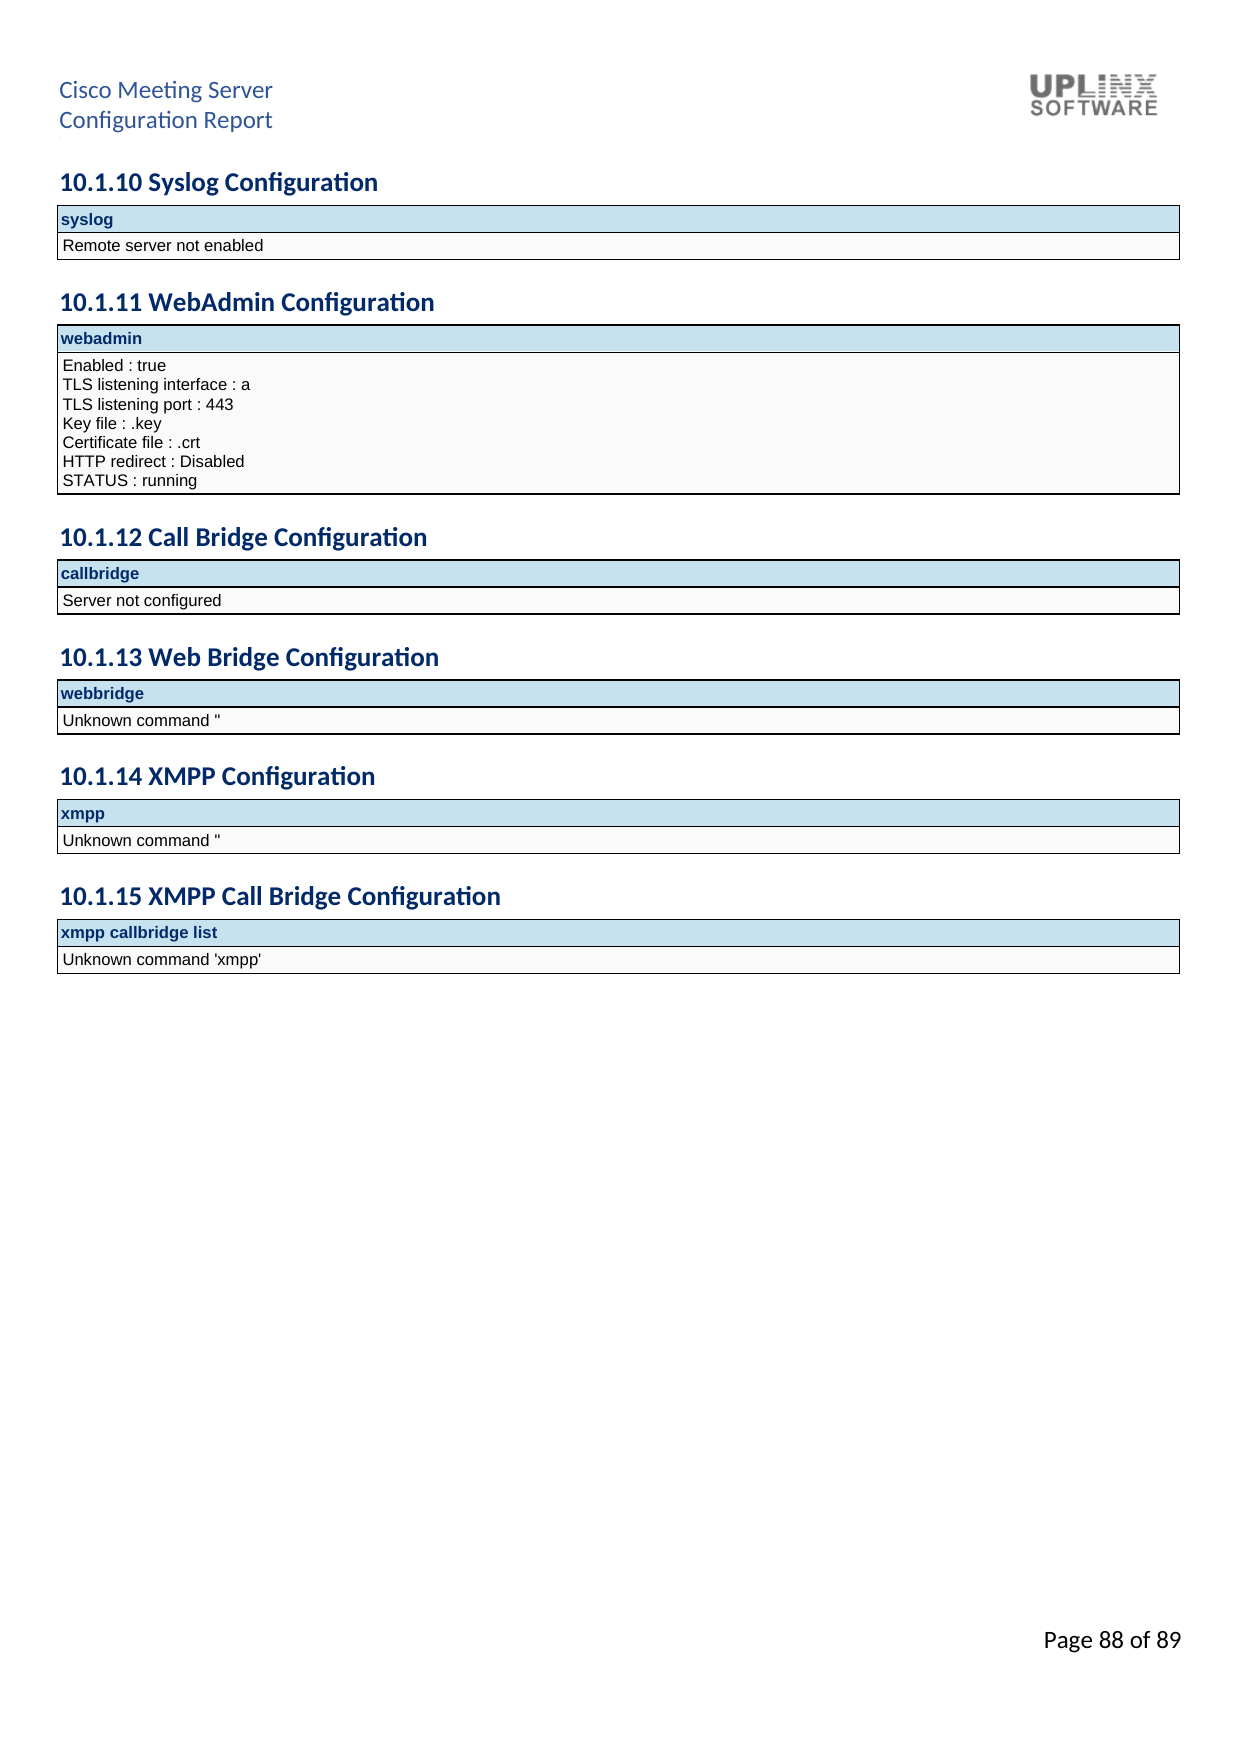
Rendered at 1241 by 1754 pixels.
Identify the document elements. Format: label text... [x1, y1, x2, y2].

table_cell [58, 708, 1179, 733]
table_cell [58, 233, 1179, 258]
picture [1029, 73, 1159, 118]
subtitle 10.1.14 XMPP Configuration [59, 759, 1181, 792]
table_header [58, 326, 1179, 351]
subtitle 10.1.12 Call Bridge Configuration [59, 520, 1181, 553]
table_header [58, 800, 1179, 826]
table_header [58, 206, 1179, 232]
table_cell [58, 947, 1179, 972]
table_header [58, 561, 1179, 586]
subtitle 10.1.13 Web Bridge Configuration [59, 640, 1181, 673]
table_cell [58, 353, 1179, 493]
subtitle 10.1.11 WebAdmin Configuration [59, 285, 1181, 318]
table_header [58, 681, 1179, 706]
subtitle 10.1.10 Syslog Configuration [59, 165, 1181, 198]
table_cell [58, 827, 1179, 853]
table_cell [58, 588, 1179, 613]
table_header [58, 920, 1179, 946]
subtitle 10.1.15 XMPP Call Bridge Configuration [59, 879, 1181, 912]
